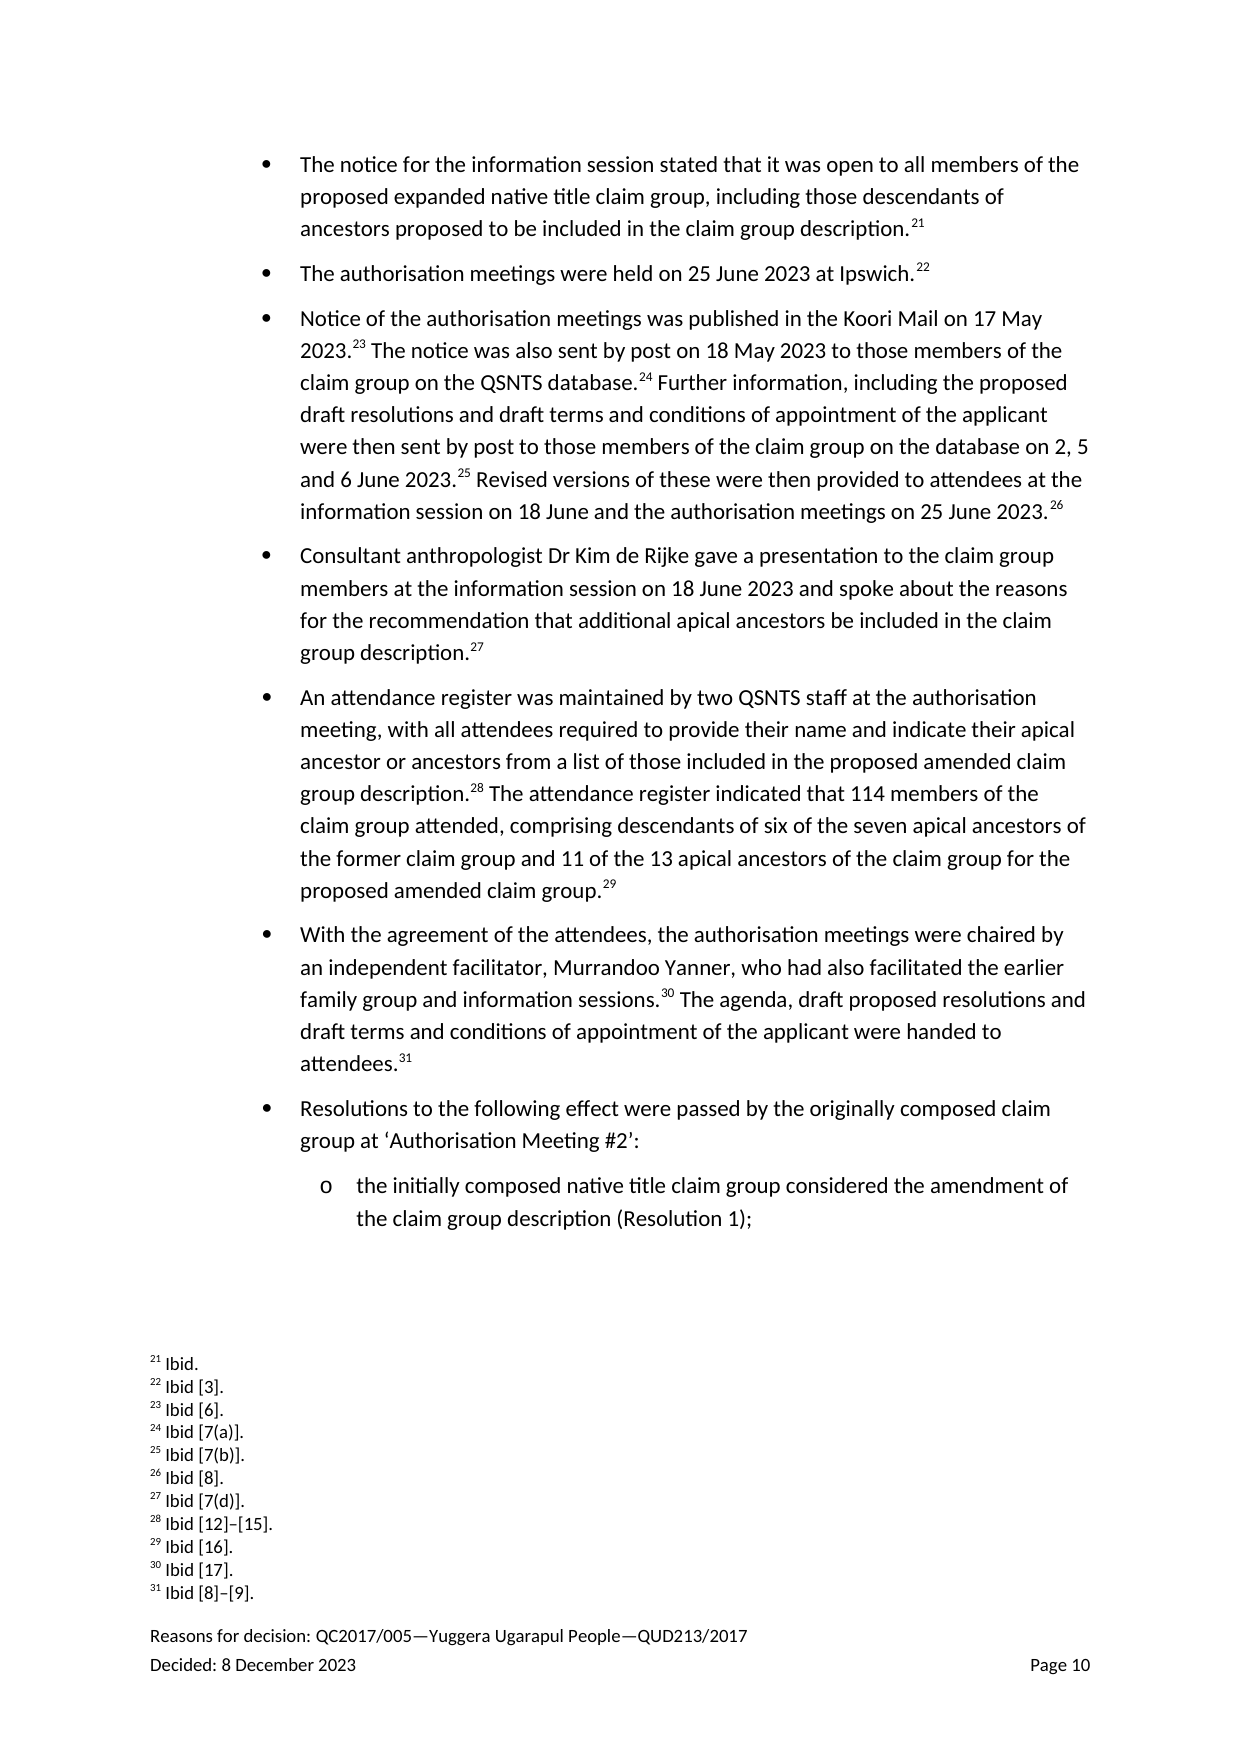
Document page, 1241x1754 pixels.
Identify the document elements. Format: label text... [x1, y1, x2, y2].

list With the agreement of the attendees, the authorisation meetings were chaired by an independent facilitator, Murrandoo Yanner, who had also facilitated the earlier family group and information sessions. The agenda, draft proposed resolutions and draft terms and conditions of appointment of the applicant were handed to attendees. [263, 921, 1090, 1077]
list the initially composed native title claim group considered the amendment of the claim group description (Resolution 1); [319, 1171, 1090, 1232]
list The authorisation meetings were held on 25 June 2023 at Ipswich. [262, 259, 1090, 287]
list Resolutions to the following effect were passed by the originally composed claim group at ‘Authorisation Meeting #2’: [263, 1094, 1090, 1154]
list Notice of the authorisation meetings was published in the Koori Mail on 17 May 2023. The notice was also sent by post on 18 May 2023 to those members of the claim group on the QSNTS database. Further information, including the proposed draft resolutions and draft terms and conditions of appointment of the applicant were then sent by post to those members of the claim group on the database on 2, 5 and 6 June 2023. Revised versions of these were then provided to attendees at the information session on 18 June and the authorisation meetings on 25 June 2023. [262, 304, 1090, 525]
list The notice for the information session stated that it was open to all members of the proposed expanded native title claim group, including those descendants of ancestors proposed to be included in the claim group description. [262, 150, 1090, 242]
list An attendance register was maintained by two QSNTS staff at the authorisation meeting, with all attendees required to provide their name and indicate their apical ancestor or ancestors from a list of those included in the proposed amended claim group description. The attendance register indicated that 114 members of the claim group attended, comprising descendants of six of the seven apical ancestors of the former claim group and 11 of the 13 apical ancestors of the claim group for the proposed amended claim group. [263, 683, 1090, 904]
list Consultant anthropologist Dr Kim de Rijke gave a presentation to the claim group members at the information session on 18 June 2023 and spoke about the reasons for the recommendation that additional apical ancestors be included in the claim group description. [262, 542, 1090, 666]
